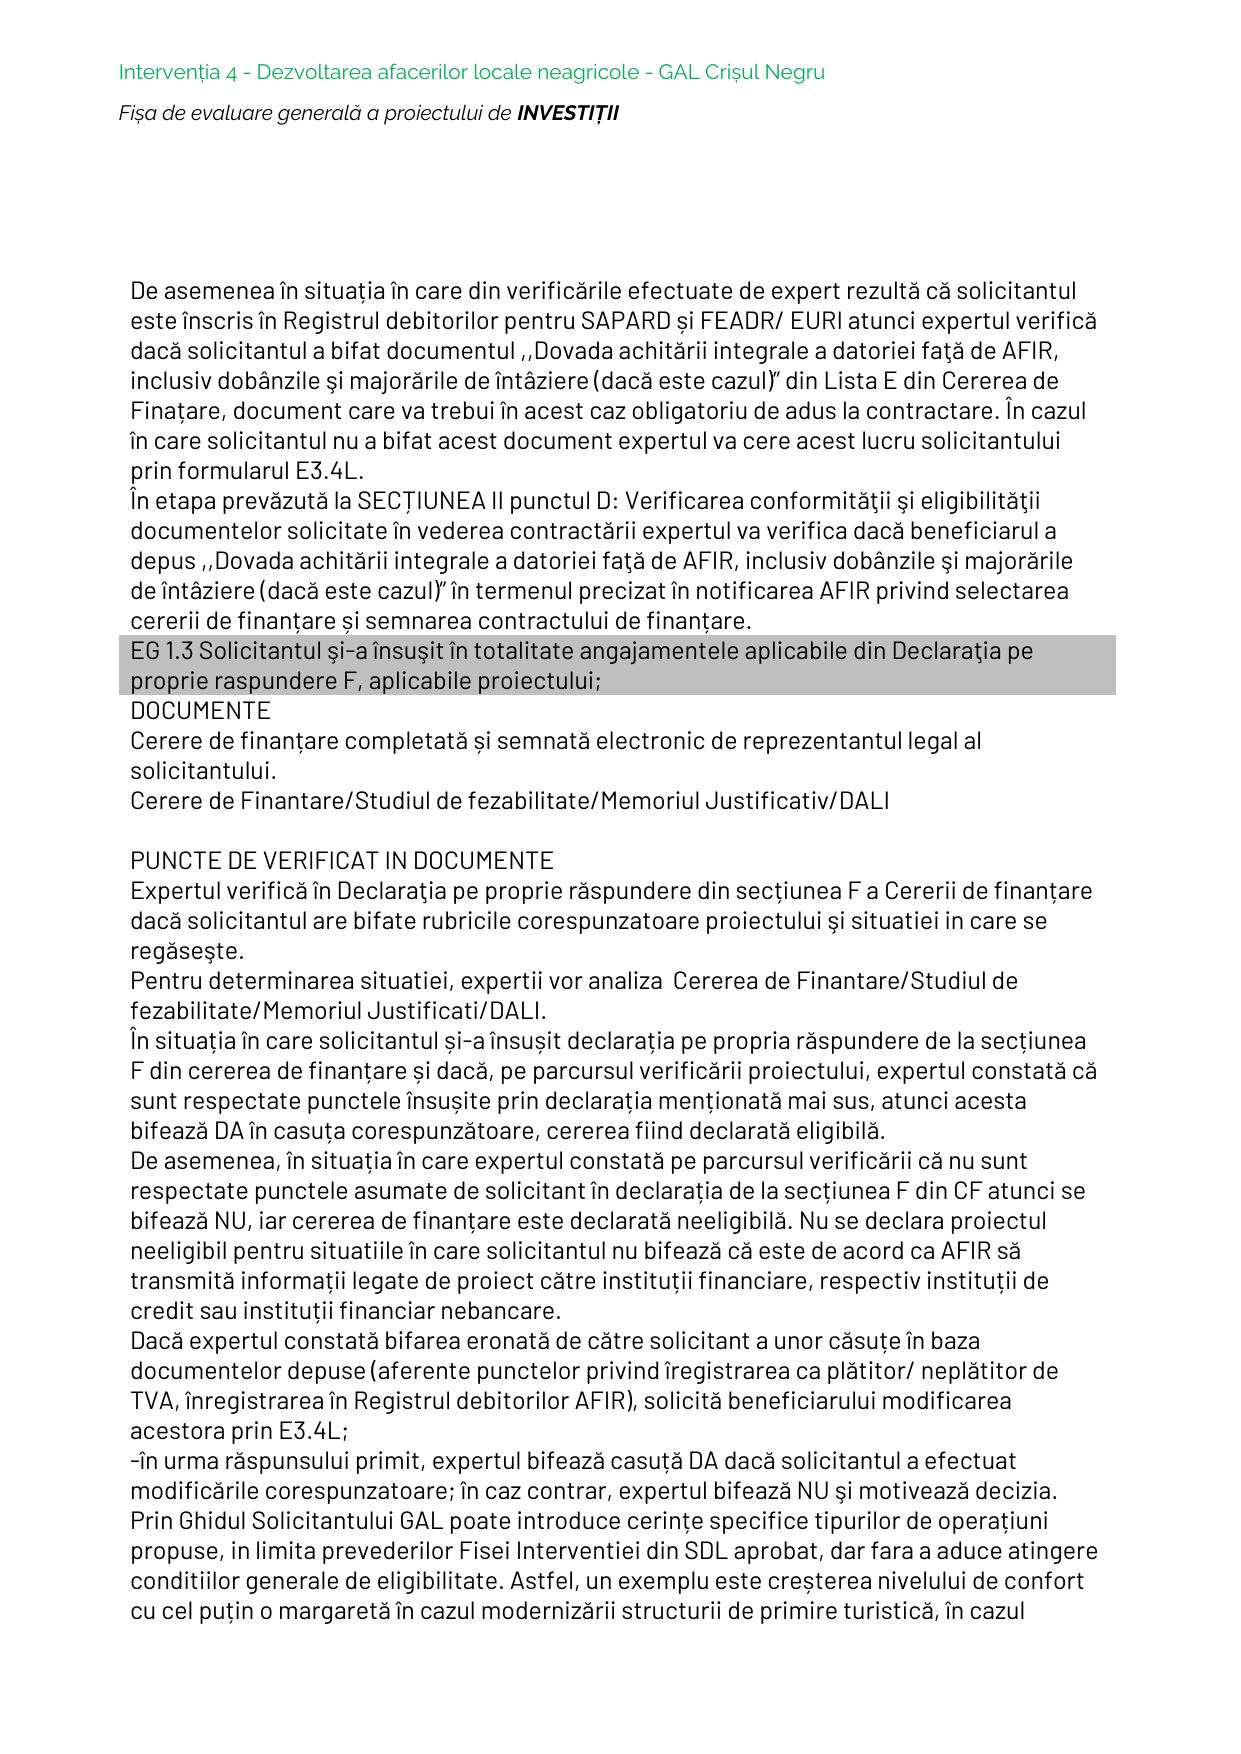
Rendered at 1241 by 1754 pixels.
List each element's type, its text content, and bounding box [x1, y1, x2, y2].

table_cell DOCUMENTE Cerere de finanțare completată și semnată electronic de reprezentantul legal al solicitantului. Cerere de Finantare/Studiul de fezabilitate/Memoriul Justificativ/DALI [119, 695, 1116, 815]
table_cell EG 1.3 Solicitantul şi-a însuşit în totalitate angajamentele aplicabile din Declaraţia pe proprie raspundere F, aplicabile proiectului; [119, 635, 1116, 695]
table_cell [119, 275, 1116, 635]
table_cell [119, 815, 1116, 1625]
